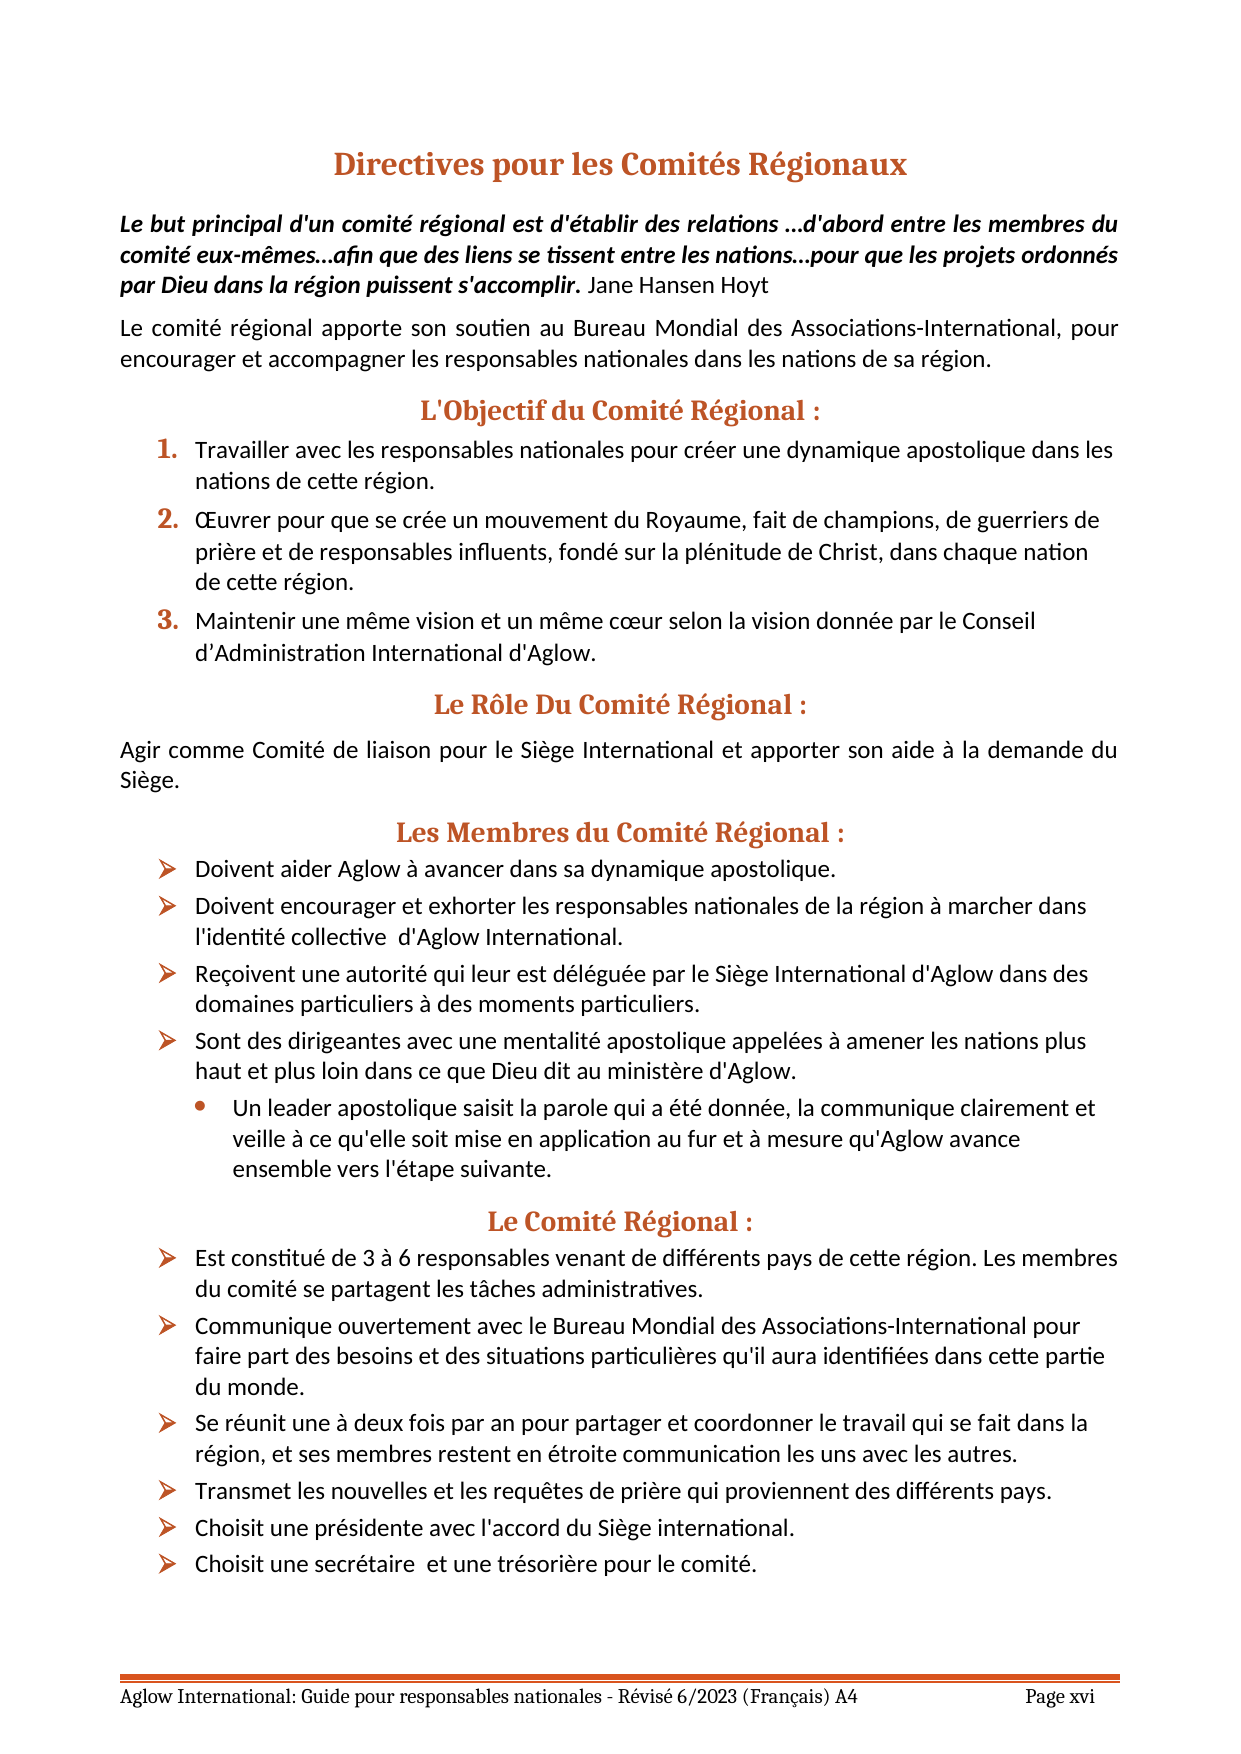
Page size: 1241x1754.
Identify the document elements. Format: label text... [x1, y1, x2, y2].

subtitle Les Membres du Comité Régional : [120, 816, 1120, 849]
text Est constitué de 3 à 6 responsables venant de différents pays de cette région. Les membres du comité se partagent les tâches administratives. [157, 1242, 1120, 1303]
subtitle Le Comité Régional : [120, 1205, 1120, 1238]
subtitle L'Objectif du Comité Régional : [120, 394, 1120, 428]
text Transmet les nouvelles et les requêtes de prière qui proviennent des différents pays. [157, 1475, 1120, 1505]
text Doivent encourager et exhorter les responsables nationales de la région à marcher dans l'identité collective d'Aglow International. [157, 890, 1120, 951]
text Le but principal d'un comité régional est d'établir des relations …d'abord entre les membres du comité eux-mêmes…afin que des liens se tissent entre les nations…pour que les projets ordonnés par Dieu dans la région puissent s'accomplir. Jane Hansen Hoyt [120, 208, 1120, 300]
text Choisit une présidente avec l'accord du Siège international. [157, 1512, 1120, 1542]
text Le comité régional apporte son soutien au Bureau Mondial des Associations-International, pour encourager et accompagner les responsables nationales dans les nations de sa région. [120, 312, 1120, 373]
subtitle Directives pour les Comités Régionaux [120, 145, 1120, 183]
text Œuvrer pour que se crée un mouvement du Royaume, fait de champions, de guerriers de prière et de responsables influents, fondé sur la plénitude de Christ, dans chaque nation de cette région. [157, 502, 1120, 597]
list Un leader apostolique saisit la parole qui a été donnée, la communique clairement et veille à ce qu'elle soit mise en application au fur et à mesure qu'Aglow avance ensemble vers l'étape suivante. [195, 1092, 1120, 1184]
text Doivent aider Aglow à avancer dans sa dynamique apostolique. [157, 854, 1120, 884]
text Choisit une secrétaire et une trésorière pour le comité. [157, 1548, 1120, 1579]
text Reçoivent une autorité qui leur est déléguée par le Siège International d'Aglow dans des domaines particuliers à des moments particuliers. [157, 958, 1120, 1019]
text Maintenir une même vision et un même cœur selon la vision donnée par le Conseil d’Administration International d'Aglow. [157, 603, 1120, 667]
subtitle Le Rôle Du Comité Régional : [120, 688, 1120, 722]
text Travailler avec les responsables nationales pour créer une dynamique apostolique dans les nations de cette région. [157, 432, 1120, 496]
text Agir comme Comité de liaison pour le Siège International et apporter son aide à la demande du Siège. [120, 734, 1120, 795]
text Se réunit une à deux fois par an pour partager et coordonner le travail qui se fait dans la région, et ses membres restent en étroite communication les uns avec les autres. [157, 1408, 1120, 1469]
text Sont des dirigeantes avec une mentalité apostolique appelées à amener les nations plus haut et plus loin dans ce que Dieu dit au ministère d'Aglow. [157, 1025, 1120, 1086]
text Communique ouvertement avec le Bureau Mondial des Associations-International pour faire part des besoins et des situations particulières qu'il aura identifiées dans cette partie du monde. [157, 1310, 1120, 1401]
